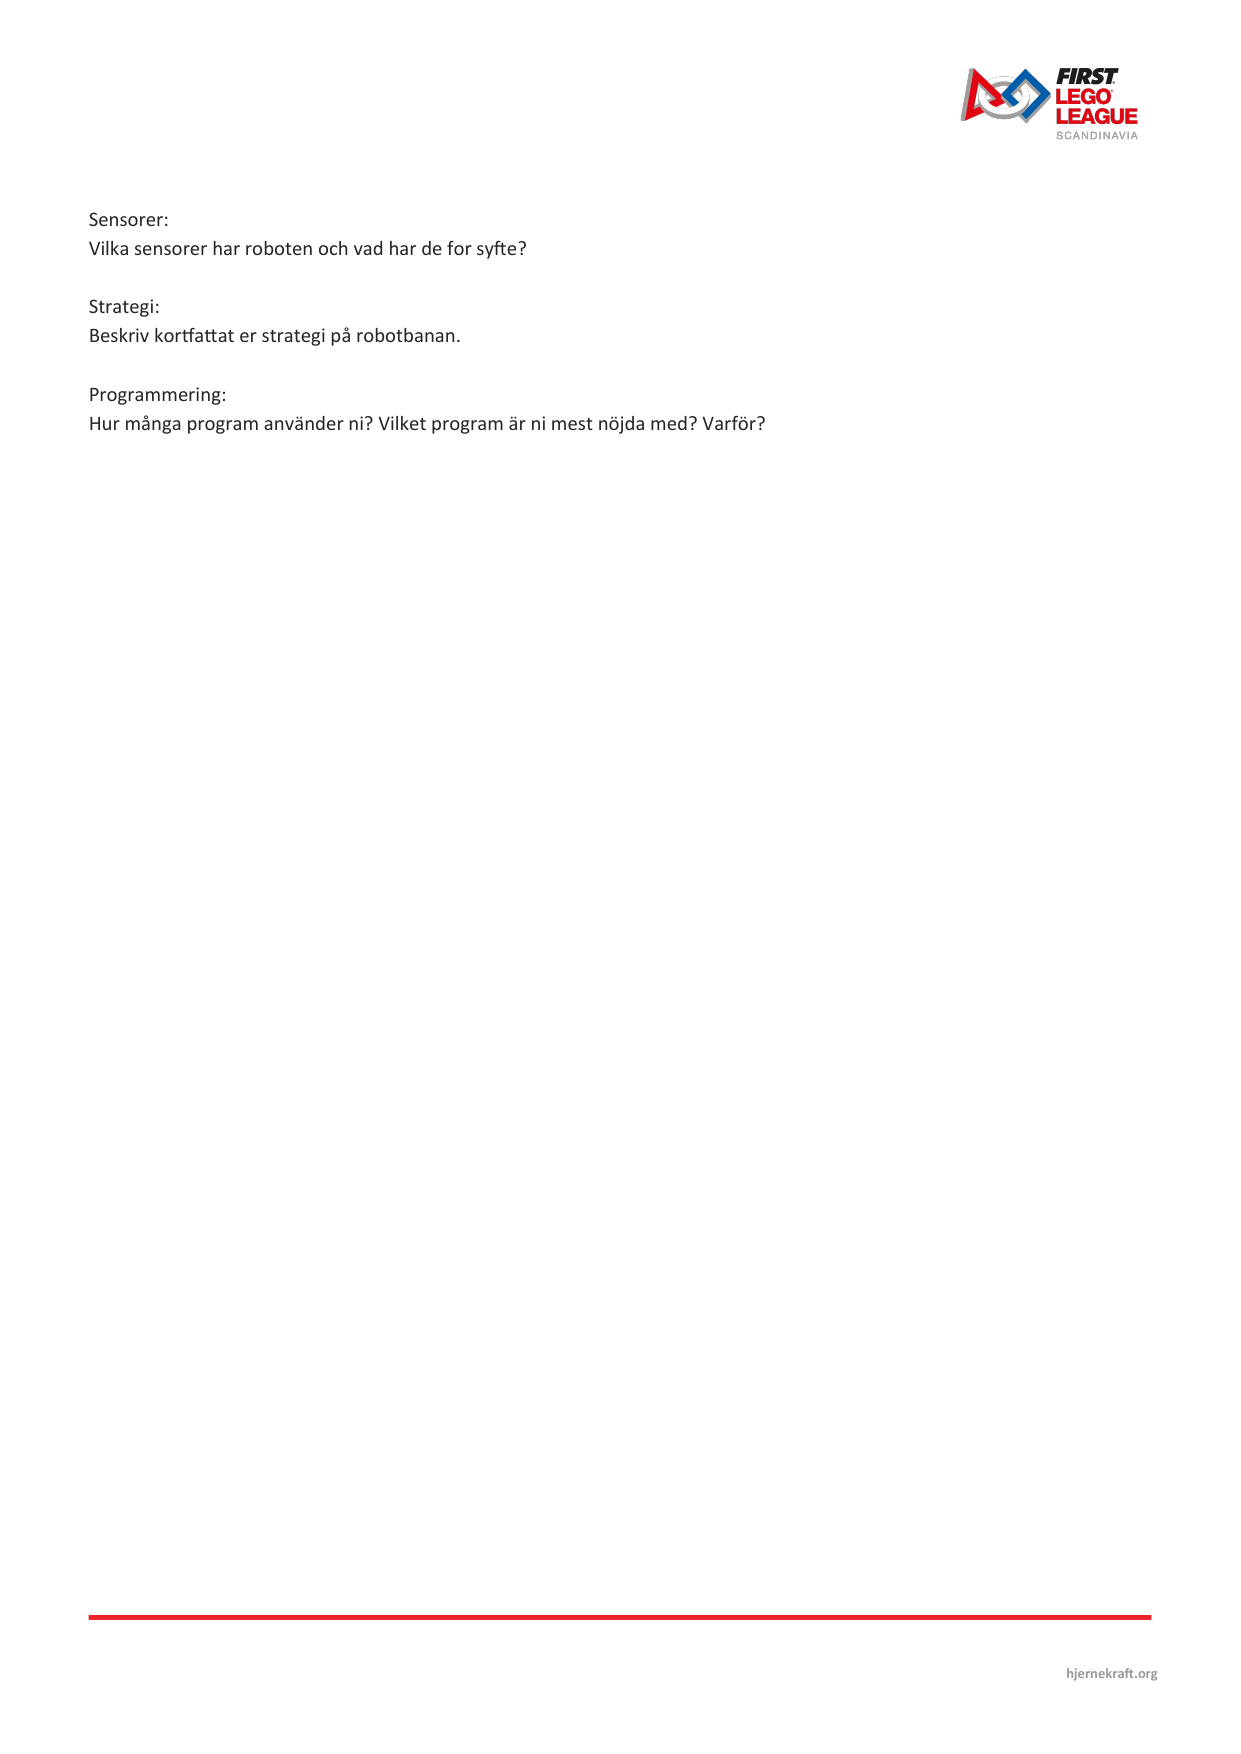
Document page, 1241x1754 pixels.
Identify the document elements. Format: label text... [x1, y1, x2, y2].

text Vilka sensorer har roboten och vad har de for syfte? [88, 235, 1152, 261]
text Programmering: [88, 381, 1152, 407]
text Strategi: [88, 294, 1152, 319]
text Hur många program använder ni? Vilket program är ni mest nöjda med? Varför? [88, 410, 1152, 436]
text Beskriv kortfattat er strategi på robotbanan. [88, 323, 1152, 348]
picture [88, 1615, 1152, 1620]
text Sensorer: [88, 206, 1152, 232]
picture [946, 58, 1152, 150]
